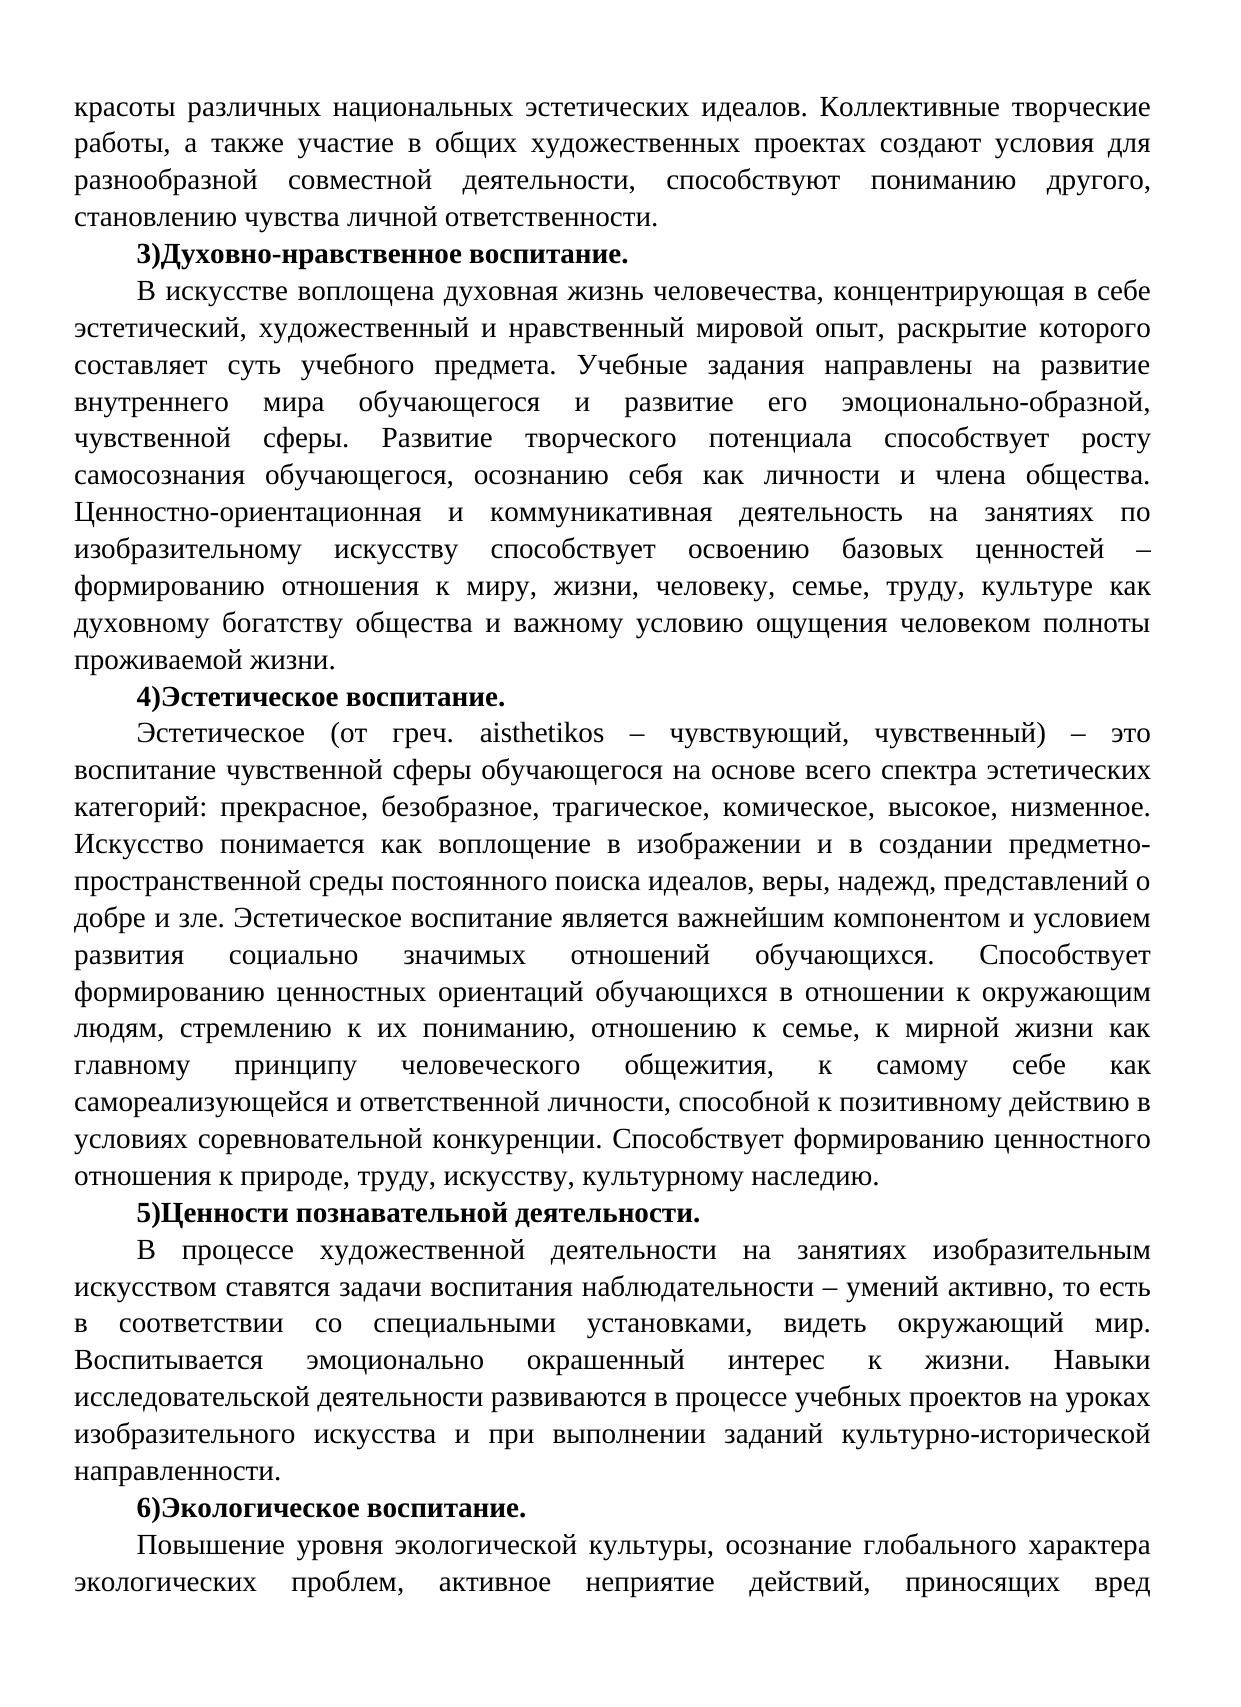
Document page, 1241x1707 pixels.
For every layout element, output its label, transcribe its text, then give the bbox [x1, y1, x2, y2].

text 3)Духовно-нравственное воспитание. [74, 236, 1152, 270]
text В искусстве воплощена духовная жизнь человечества, концентрирующая в себе эстетический, художественный и нравственный мировой опыт, раскрытие которого составляет суть учебного предмета. Учебные задания направлены на развитие внутреннего мира обучающегося и развитие его эмоционально-образной, чувственной сферы. Развитие творческого потенциала способствует росту самосознания обучающегося, осознанию себя как личности и члена общества. Ценностно-ориентационная и коммуникативная деятельность на занятиях по изобразительному искусству способствует освоению базовых ценностей – формированию отношения к миру, жизни, человеку, семье, труду, культуре как духовному богатству общества и важному условию ощущения человеком полноты проживаемой жизни. [74, 273, 1152, 675]
text Эстетическое (от греч. aisthetikos – чувствующий, чувственный) – это воспитание чувственной сферы обучающегося на основе всего спектра эстетических категорий: прекрасное, безобразное, трагическое, комическое, высокое, низменное. Искусство понимается как воплощение в изображении и в создании предметно-пространственной среды постоянного поиска идеалов, веры, надежд, представлений о добре и зле. Эстетическое воспитание является важнейшим компонентом и условием развития социально значимых отношений обучающихся. Способствует формированию ценностных ориентаций обучающихся в отношении к окружающим людям, стремлению к их пониманию, отношению к семье, к мирной жизни как главному принципу человеческого общежития, к самому себе как самореализующейся и ответственной личности, способной к позитивному действию в условиях соревновательной конкуренции. Способствует формированию ценностного отношения к природе, труду, искусству, культурному наследию. [74, 716, 1152, 1192]
text 6)Экологическое воспитание. [74, 1490, 1152, 1523]
text 4)Эстетическое воспитание. [74, 679, 1152, 712]
text 5)Ценности познавательной деятельности. [74, 1195, 1152, 1228]
text В процессе художественной деятельности на занятиях изобразительным искусством ставятся задачи воспитания наблюдательности – умений активно, то есть в соответствии со специальными установками, видеть окружающий мир. Воспитывается эмоционально окрашенный интерес к жизни. Навыки исследовательской деятельности развиваются в процессе учебных проектов на уроках изобразительного искусства и при выполнении заданий культурно-исторической направленности. [74, 1232, 1152, 1487]
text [74, 89, 1152, 233]
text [74, 1527, 1152, 1597]
